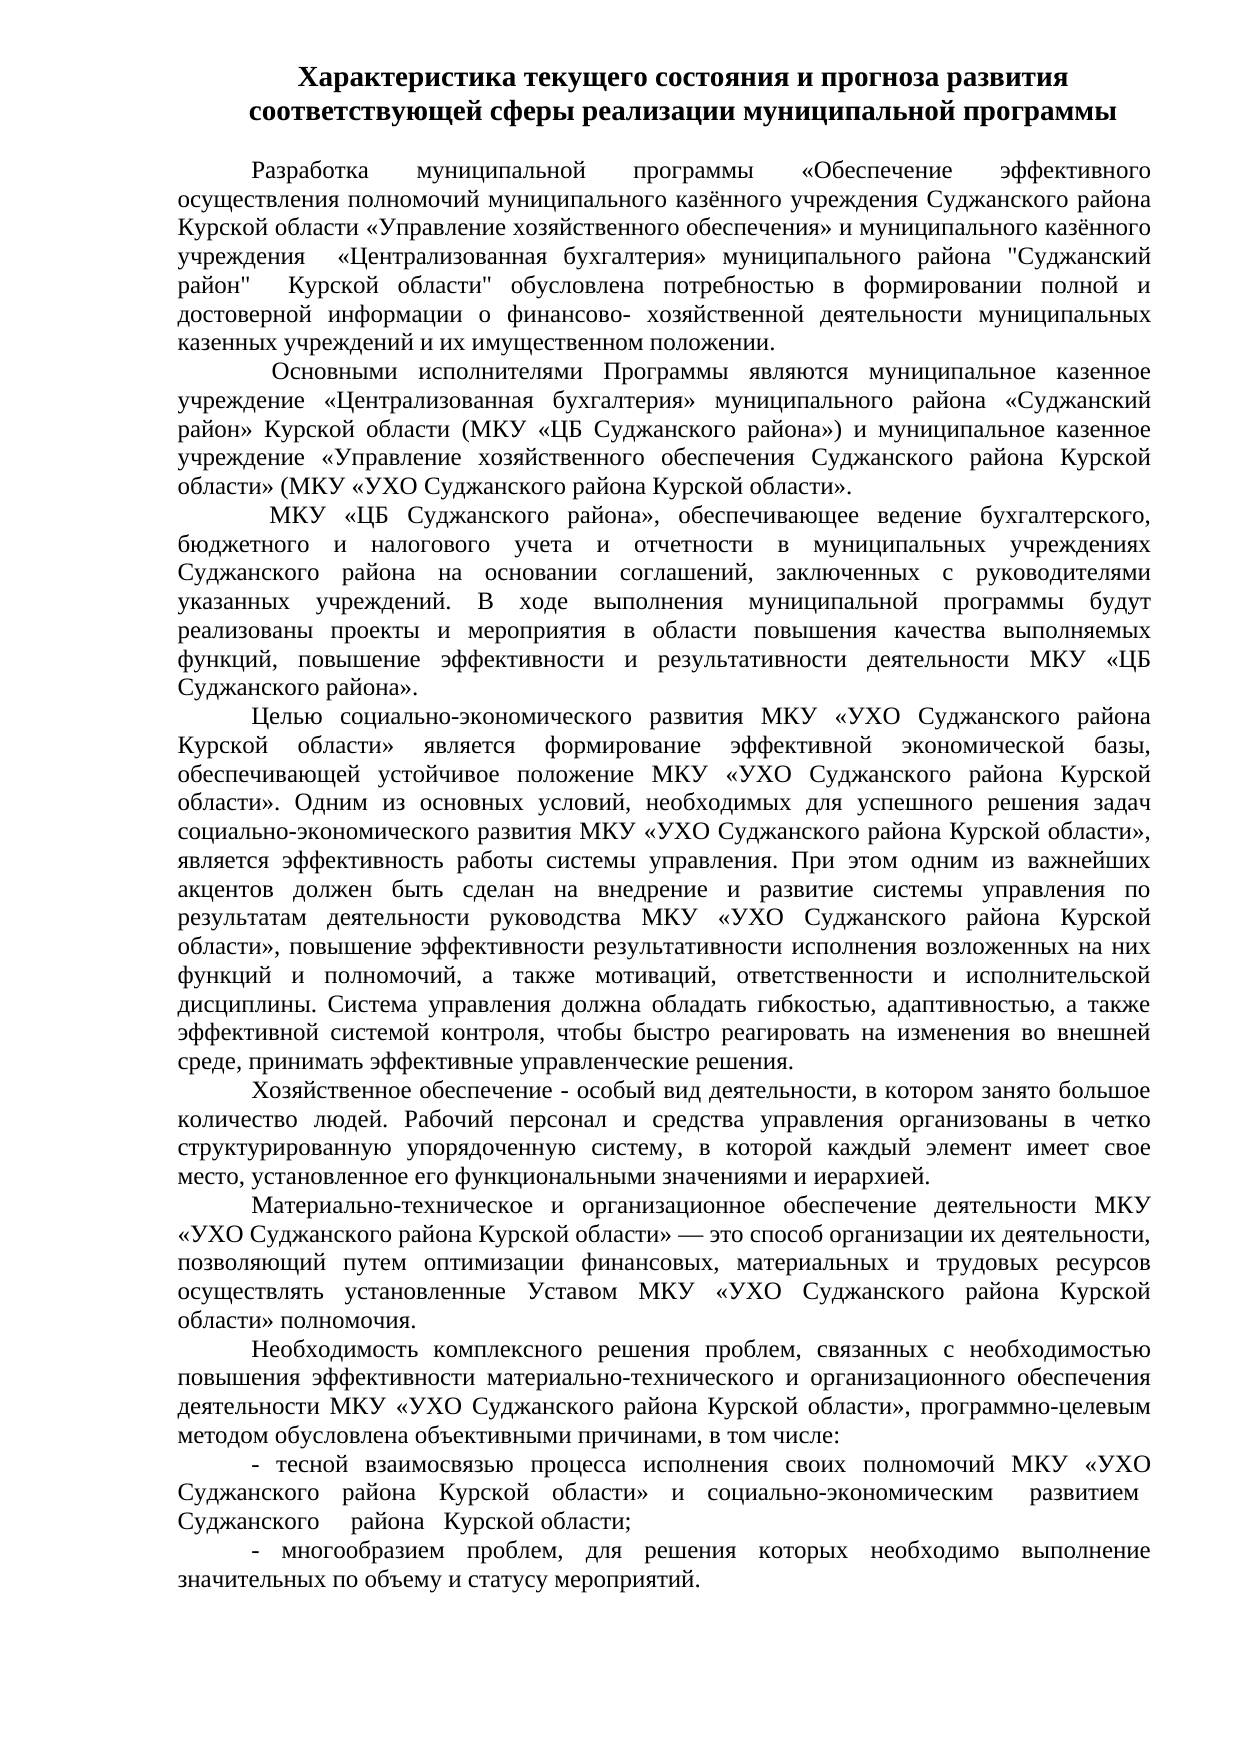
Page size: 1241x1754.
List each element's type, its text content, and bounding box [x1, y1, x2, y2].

text Основными исполнителями Программы являются муниципальное казенное учреждение «Централизованная бухгалтерия» муниципального района «Суджанский район» Курской области (МКУ «ЦБ Суджанского района») и муниципальное казенное учреждение «Управление хозяйственного обеспечения Суджанского района Курской области» (МКУ «УХО Суджанского района Курской области». [177, 356, 1152, 500]
text Необходимость комплексного решения проблем, связанных с необходимостью повышения эффективности материально-технического и организационного обеспечения деятельности МКУ «УХО Суджанского района Курской области», программно-целевым методом обусловлена объективными причинами, в том числе: [177, 1334, 1152, 1449]
text МКУ «ЦБ Суджанского района», обеспечивающее ведение бухгалтерского, бюджетного и налогового учета и отчетности в муниципальных учреждениях Суджанского района на основании соглашений, заключенных с руководителями указанных учреждений. В ходе выполнения муниципальной программы будут реализованы проекты и мероприятия в области повышения качества выполняемых функций, повышение эффективности и результативности деятельности МКУ «ЦБ Суджанского района». [177, 500, 1152, 701]
text Хозяйственное обеспечение - особый вид деятельности, в котором занято большое количество людей. Рабочий персонал и средства управления организованы в четко структурированную упорядоченную систему, в которой каждый элемент имеет свое место, установленное его функциональными значениями и иерархией. [177, 1075, 1152, 1190]
text - многообразием проблем, для решения которых необходимо выполнение значительных по объему и статусу мероприятий. [177, 1535, 1152, 1592]
text Материально-техническое и организационное обеспечение деятельности МКУ «УХО Суджанского района Курской области» — это способ организации их деятельности, позволяющий путем оптимизации финансовых, материальных и трудовых ресурсов осуществлять установленные Уставом МКУ «УХО Суджанского района Курской области» полномочия. [177, 1190, 1152, 1334]
text Характеристика текущего состояния и прогноза развития [215, 59, 1152, 93]
text соответствующей сферы реализации муниципальной программы [215, 93, 1152, 126]
text - тесной взаимосвязью процесса исполнения своих полномочий МКУ «УХО Суджанского района Курской области» и социально-экономическим развитием Суджанского района Курской области; [177, 1449, 1152, 1535]
text Целью социально-экономического развития МКУ «УХО Суджанского района Курской области» является формирование эффективной экономической базы, обеспечивающей устойчивое положение МКУ «УХО Суджанского района Курской области». Одним из основных условий, необходимых для успешного решения задач социально-экономического развития МКУ «УХО Суджанского района Курской области», является эффективность работы системы управления. При этом одним из важнейших акцентов должен быть сделан на внедрение и развитие системы управления по результатам деятельности руководства МКУ «УХО Суджанского района Курской области», повышение эффективности результативности исполнения возложенных на них функций и полномочий, а также мотиваций, ответственности и исполнительской дисциплины. Система управления должна обладать гибкостью, адаптивностью, а также эффективной системой контроля, чтобы быстро реагировать на изменения во внешней среде, принимать эффективные управленческие решения. [177, 701, 1152, 1075]
text Разработка муниципальной программы «Обеспечение эффективного осуществления полномочий муниципального казённого учреждения Суджанского района Курской области «Управление хозяйственного обеспечения» и муниципального казённого учреждения «Централизованная бухгалтерия» муниципального района "Суджанский район" Курской области" обусловлена потребностью в формировании полной и достоверной информации о финансово- хозяйственной деятельности муниципальных казенных учреждений и их имущественном положении. [177, 155, 1152, 356]
